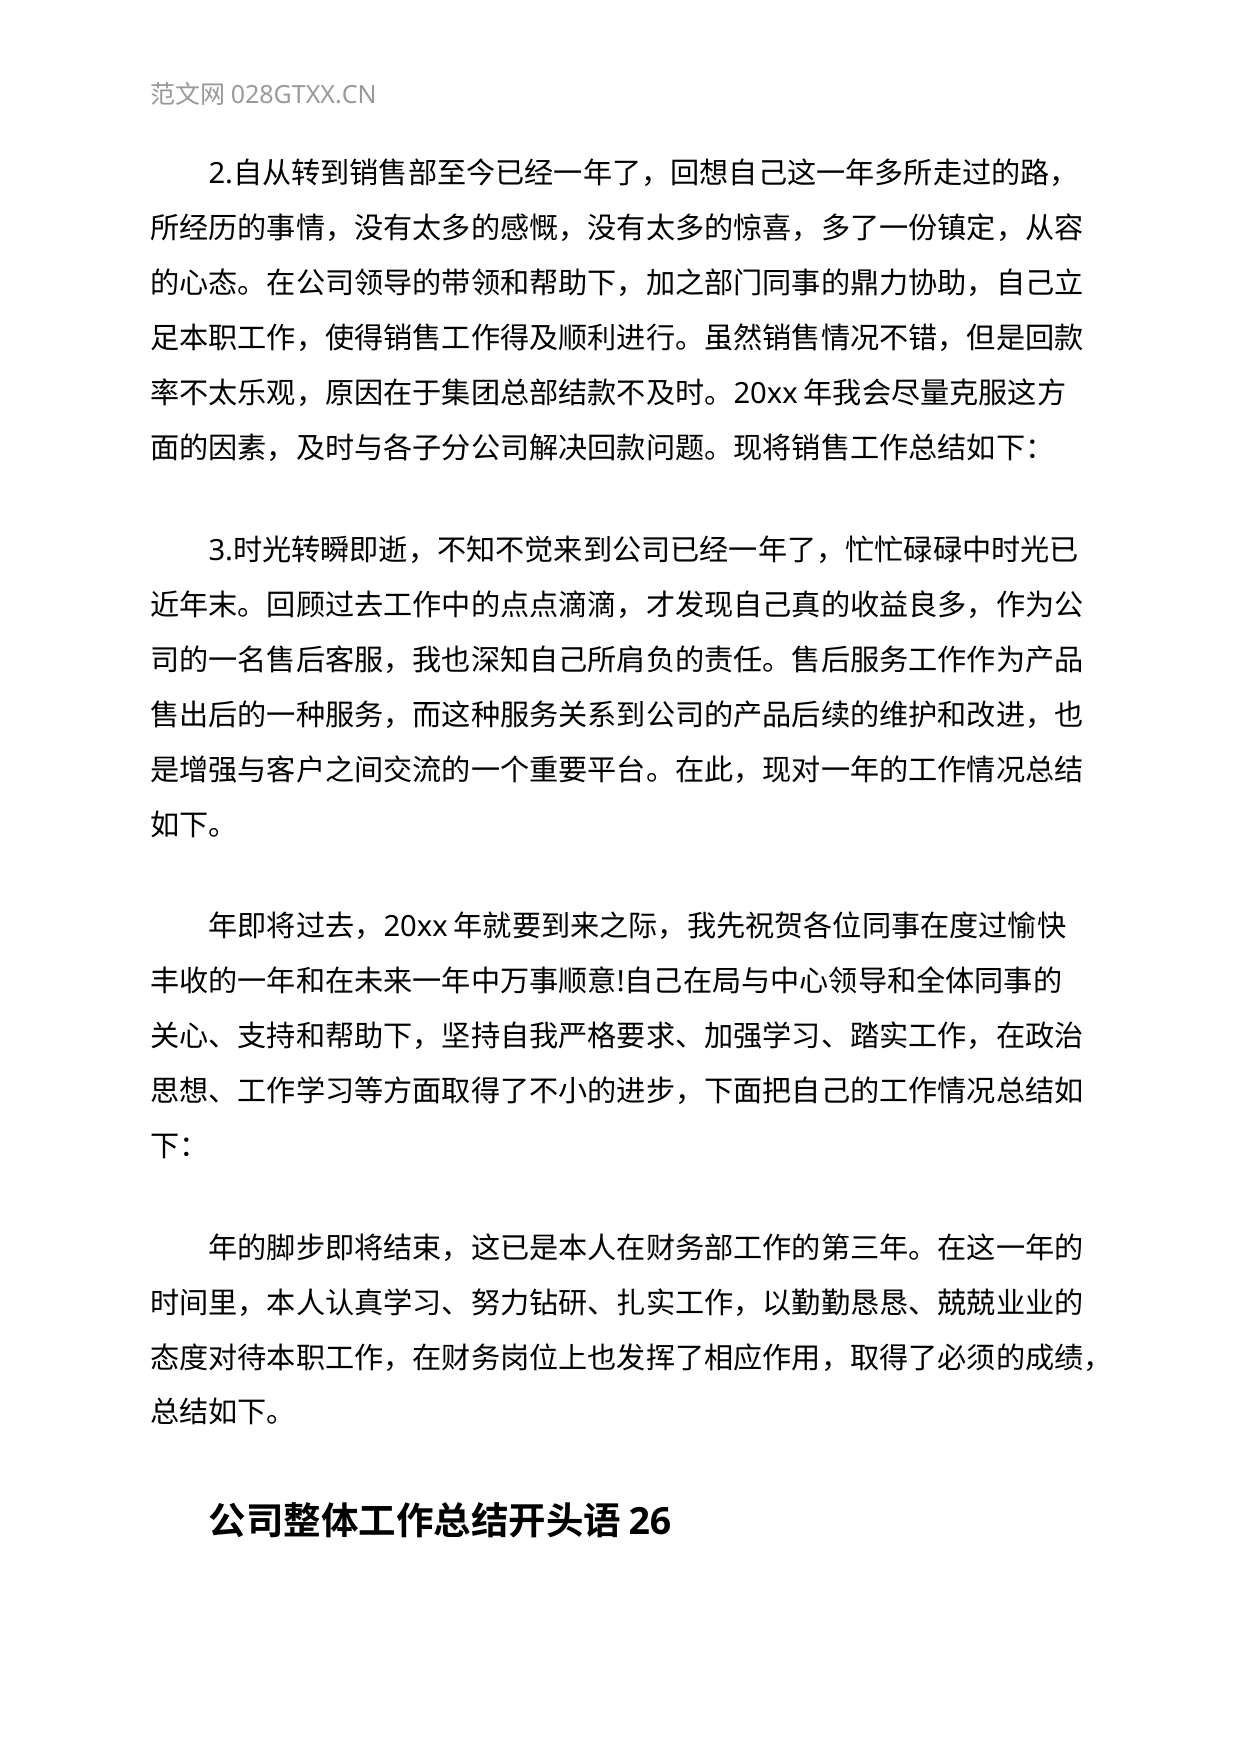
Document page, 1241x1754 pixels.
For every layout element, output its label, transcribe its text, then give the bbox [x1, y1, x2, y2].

text 公司整体工作总结开头语26 [150, 1491, 1090, 1545]
text 年即将过去，20xx年就要到来之际，我先祝贺各位同事在度过愉快丰收的一年和在未来一年中万事顺意!自己在局与中心领导和全体同事的关心、支持和帮助下，坚持自我严格要求、加强学习、踏实工作，在政治思想、工作学习等方面取得了不小的进步，下面把自己的工作情况总结如下： [150, 903, 1090, 1165]
text 年的脚步即将结束，这已是本人在财务部工作的第三年。在这一年的时间里，本人认真学习、努力钻研、扎实工作，以勤勤恳恳、兢兢业业的态度对待本职工作，在财务岗位上也发挥了相应作用，取得了必须的成绩，总结如下。 [150, 1224, 1090, 1431]
text 2.自从转到销售部至今已经一年了，回想自己这一年多所走过的路，所经历的事情，没有太多的感慨，没有太多的惊喜，多了一份镇定，从容的心态。在公司领导的带领和帮助下，加之部门同事的鼎力协助，自己立足本职工作，使得销售工作得及顺利进行。虽然销售情况不错，但是回款率不太乐观，原因在于集团总部结款不及时。20xx年我会尽量克服这方面的因素，及时与各子分公司解决回款问题。现将销售工作总结如下： [150, 150, 1090, 467]
text 3.时光转瞬即逝，不知不觉来到公司已经一年了，忙忙碌碌中时光已近年末。回顾过去工作中的点点滴滴，才发现自己真的收益良多，作为公司的一名售后客服，我也深知自己所肩负的责任。售后服务工作作为产品售出后的一种服务，而这种服务关系到公司的产品后续的维护和改进，也是增强与客户之间交流的一个重要平台。在此，现对一年的工作情况总结如下。 [150, 526, 1090, 843]
